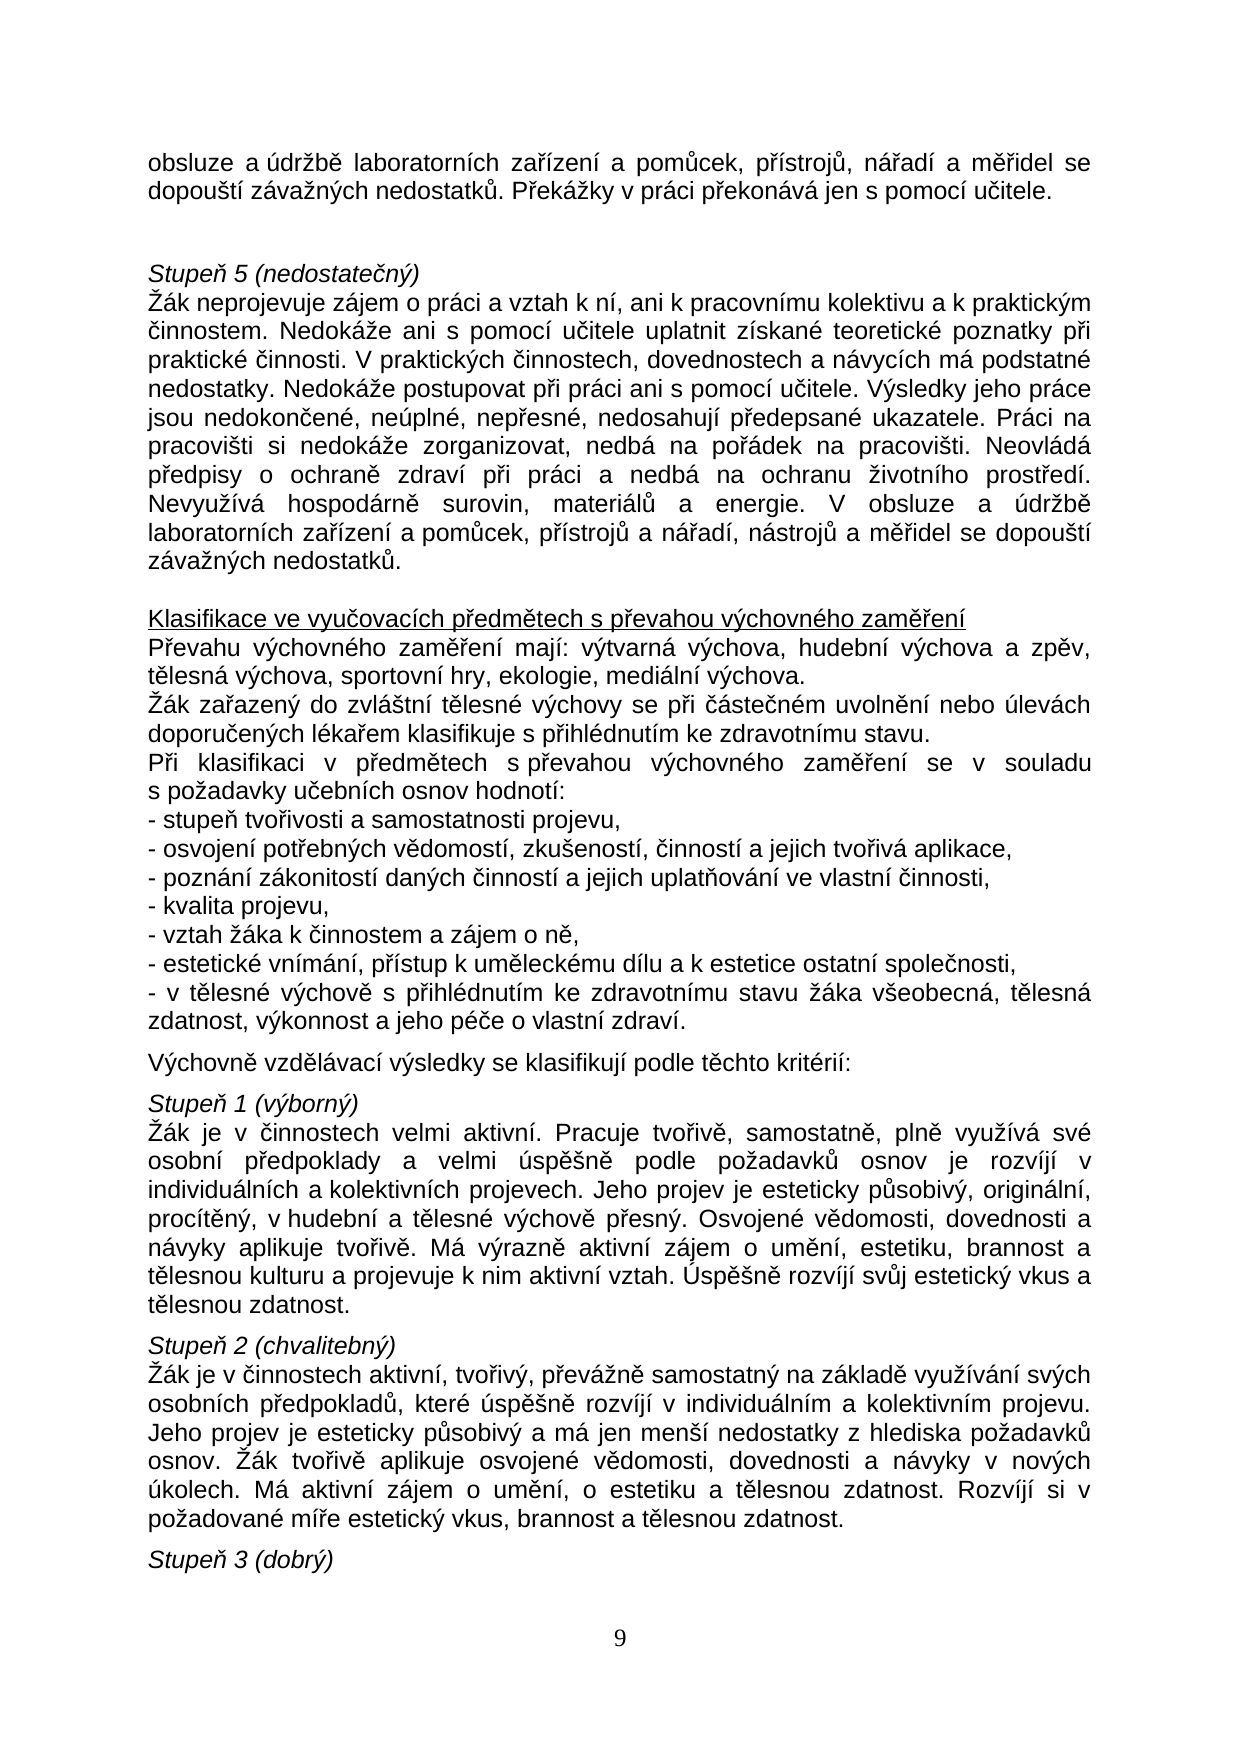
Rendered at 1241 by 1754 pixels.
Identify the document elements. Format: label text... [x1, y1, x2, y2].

text Stupeň 5 (nedostatečný) [148, 259, 1093, 288]
text - stupeň tvořivosti a samostatnosti projevu, [148, 805, 1093, 834]
text Stupeň 2 (chvalitebný) [148, 1331, 1093, 1360]
text Žák je v činnostech velmi aktivní. Pracuje tvořivě, samostatně, plně využívá své osobní předpoklady a velmi úspěšně podle požadavků osnov je rozvíjí v individuálních a kolektivních projevech. Jeho projev je esteticky působivý, originální, procítěný, v hudební a tělesné výchově přesný. Osvojené vědomosti, dovednosti a návyky aplikuje tvořivě. Má výrazně aktivní zájem o umění, estetiku, brannost a tělesnou kulturu a projevuje k nim aktivní vztah. Úspěšně rozvíjí svůj estetický vkus a tělesnou zdatnost. [148, 1118, 1093, 1319]
text - poznání zákonitostí daných činností a jejich uplatňování ve vlastní činnosti, [148, 863, 1093, 891]
text Výchovně vzdělávací výsledky se klasifikují podle těchto kritérií: [148, 1048, 1093, 1076]
text Žák zařazený do zvláštní tělesné výchovy se při částečném uvolnění nebo úlevách doporučených lékařem klasifikuje s přihlédnutím ke zdravotnímu stavu. [148, 690, 1093, 748]
text - estetické vnímání, přístup k uměleckému dílu a k estetice ostatní společnosti, [148, 949, 1093, 978]
text Při klasifikaci v předmětech s převahou výchovného zaměření se v souladu s požadavky učebních osnov hodnotí: [148, 748, 1093, 805]
text Klasifikace ve vyučovacích předmětech s převahou výchovného zaměření [148, 604, 1093, 633]
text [148, 148, 1093, 205]
text Žák neprojevuje zájem o práci a vztah k ní, ani k pracovnímu kolektivu a k praktickým činnostem. Nedokáže ani s pomocí učitele uplatnit získané teoretické poznatky při praktické činnosti. V praktických činnostech, dovednostech a návycích má podstatné nedostatky. Nedokáže postupovat při práci ani s pomocí učitele. Výsledky jeho práce jsou nedokončené, neúplné, nepřesné, nedosahují předepsané ukazatele. Práci na pracovišti si nedokáže zorganizovat, nedbá na pořádek na pracovišti. Neovládá předpisy o ochraně zdraví při práci a nedbá na ochranu životního prostředí. Nevyužívá hospodárně surovin, materiálů a energie. V obsluze a údržbě laboratorních zařízení a pomůcek, přístrojů a nářadí, nástrojů a měřidel se dopouští závažných nedostatků. [148, 288, 1093, 575]
text Stupeň 3 (dobrý) [148, 1545, 1093, 1574]
text - v tělesné výchově s přihlédnutím ke zdravotnímu stavu žáka všeobecná, tělesná zdatnost, výkonnost a jeho péče o vlastní zdraví. [148, 978, 1093, 1035]
text Převahu výchovného zaměření mají: výtvarná výchova, hudební výchova a zpěv, tělesná výchova, sportovní hry, ekologie, mediální výchova. [148, 633, 1093, 690]
text Žák je v činnostech aktivní, tvořivý, převážně samostatný na základě využívání svých osobních předpokladů, které úspěšně rozvíjí v individuálním a kolektivním projevu. Jeho projev je esteticky působivý a má jen menší nedostatky z hlediska požadavků osnov. Žák tvořivě aplikuje osvojené vědomosti, dovednosti a návyky v nových úkolech. Má aktivní zájem o umění, o estetiku a tělesnou zdatnost. Rozvíjí si v požadované míře estetický vkus, brannost a tělesnou zdatnost. [148, 1360, 1093, 1533]
text - kvalita projevu, [148, 891, 1093, 920]
text Stupeň 1 (výborný) [148, 1089, 1093, 1118]
text - osvojení potřebných vědomostí, zkušeností, činností a jejich tvořivá aplikace, [148, 834, 1093, 863]
text - vztah žáka k činnostem a zájem o ně, [148, 920, 1093, 949]
